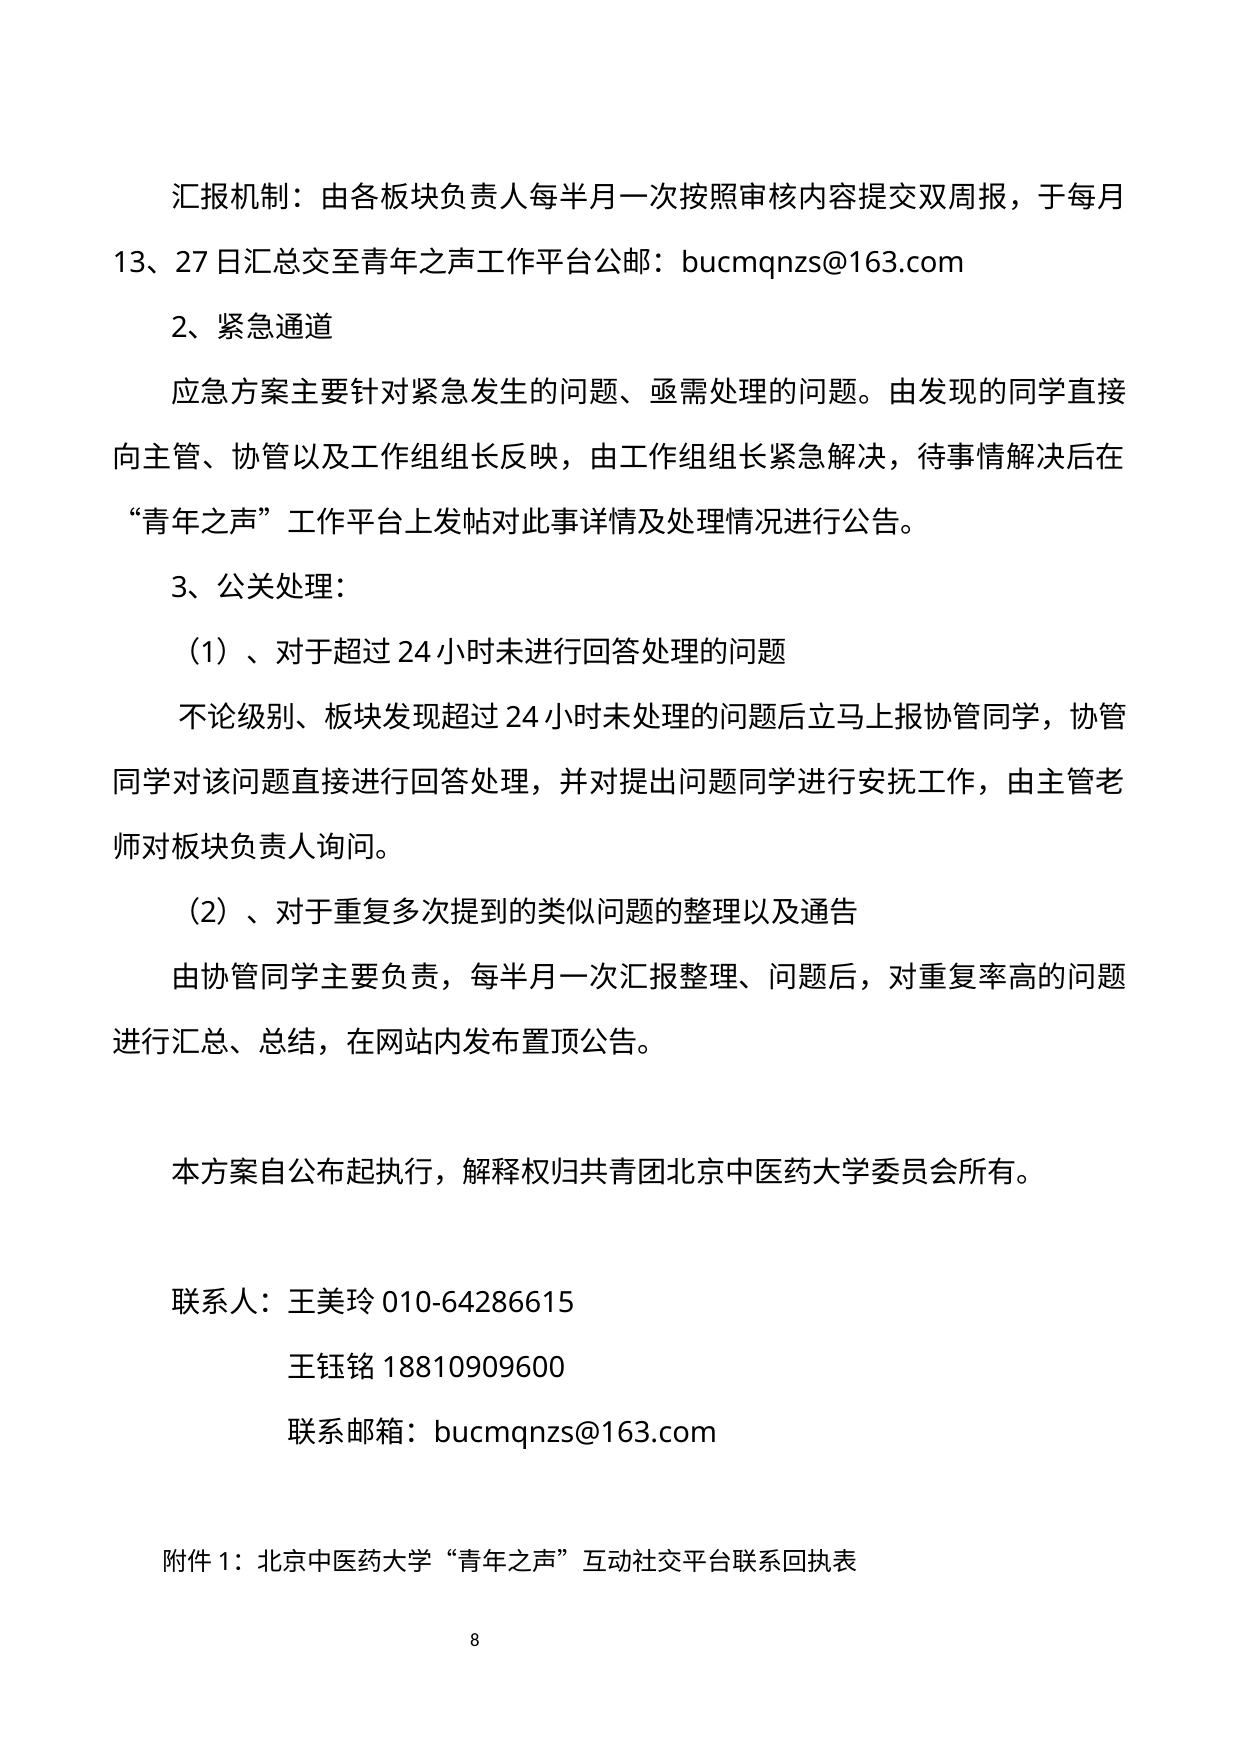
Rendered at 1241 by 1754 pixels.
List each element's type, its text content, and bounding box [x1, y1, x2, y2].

text 3、公关处理： [112, 552, 1128, 617]
text 2、紧急通道 [112, 292, 1128, 357]
text 应急方案主要针对紧急发生的问题、亟需处理的问题。由发现的同学直接向主管、协管以及工作组组长反映，由工作组组长紧急解决，待事情解决后在“青年之声”工作平台上发帖对此事详情及处理情况进行公告。 [112, 357, 1128, 552]
text 本方案自公布起执行，解释权归共青团北京中医药大学委员会所有。 [112, 1137, 1128, 1202]
text 汇报机制：由各板块负责人每半月一次按照审核内容提交双周报，于每月13、27日汇总交至青年之声工作平台公邮：bucmqnzs@163.com [112, 162, 1128, 292]
text 王钰铭 18810909600 [112, 1332, 1128, 1397]
text （1）、对于超过24小时未进行回答处理的问题 [112, 617, 1128, 682]
list 、对于重复多次提到的类似问题的整理以及通告 [112, 877, 1128, 942]
text 附件1：北京中医药大学“青年之声”互动社交平台联系回执表 [112, 1527, 1128, 1592]
text 联系人：王美玲 010-64286615 [112, 1267, 1128, 1332]
text 不论级别、板块发现超过24小时未处理的问题后立马上报协管同学，协管同学对该问题直接进行回答处理，并对提出问题同学进行安抚工作，由主管老师对板块负责人询问。 [112, 682, 1128, 877]
text 联系邮箱：bucmqnzs@163.com [112, 1397, 1128, 1462]
text 由协管同学主要负责，每半月一次汇报整理、问题后，对重复率高的问题进行汇总、总结，在网站内发布置顶公告。 [112, 942, 1128, 1072]
